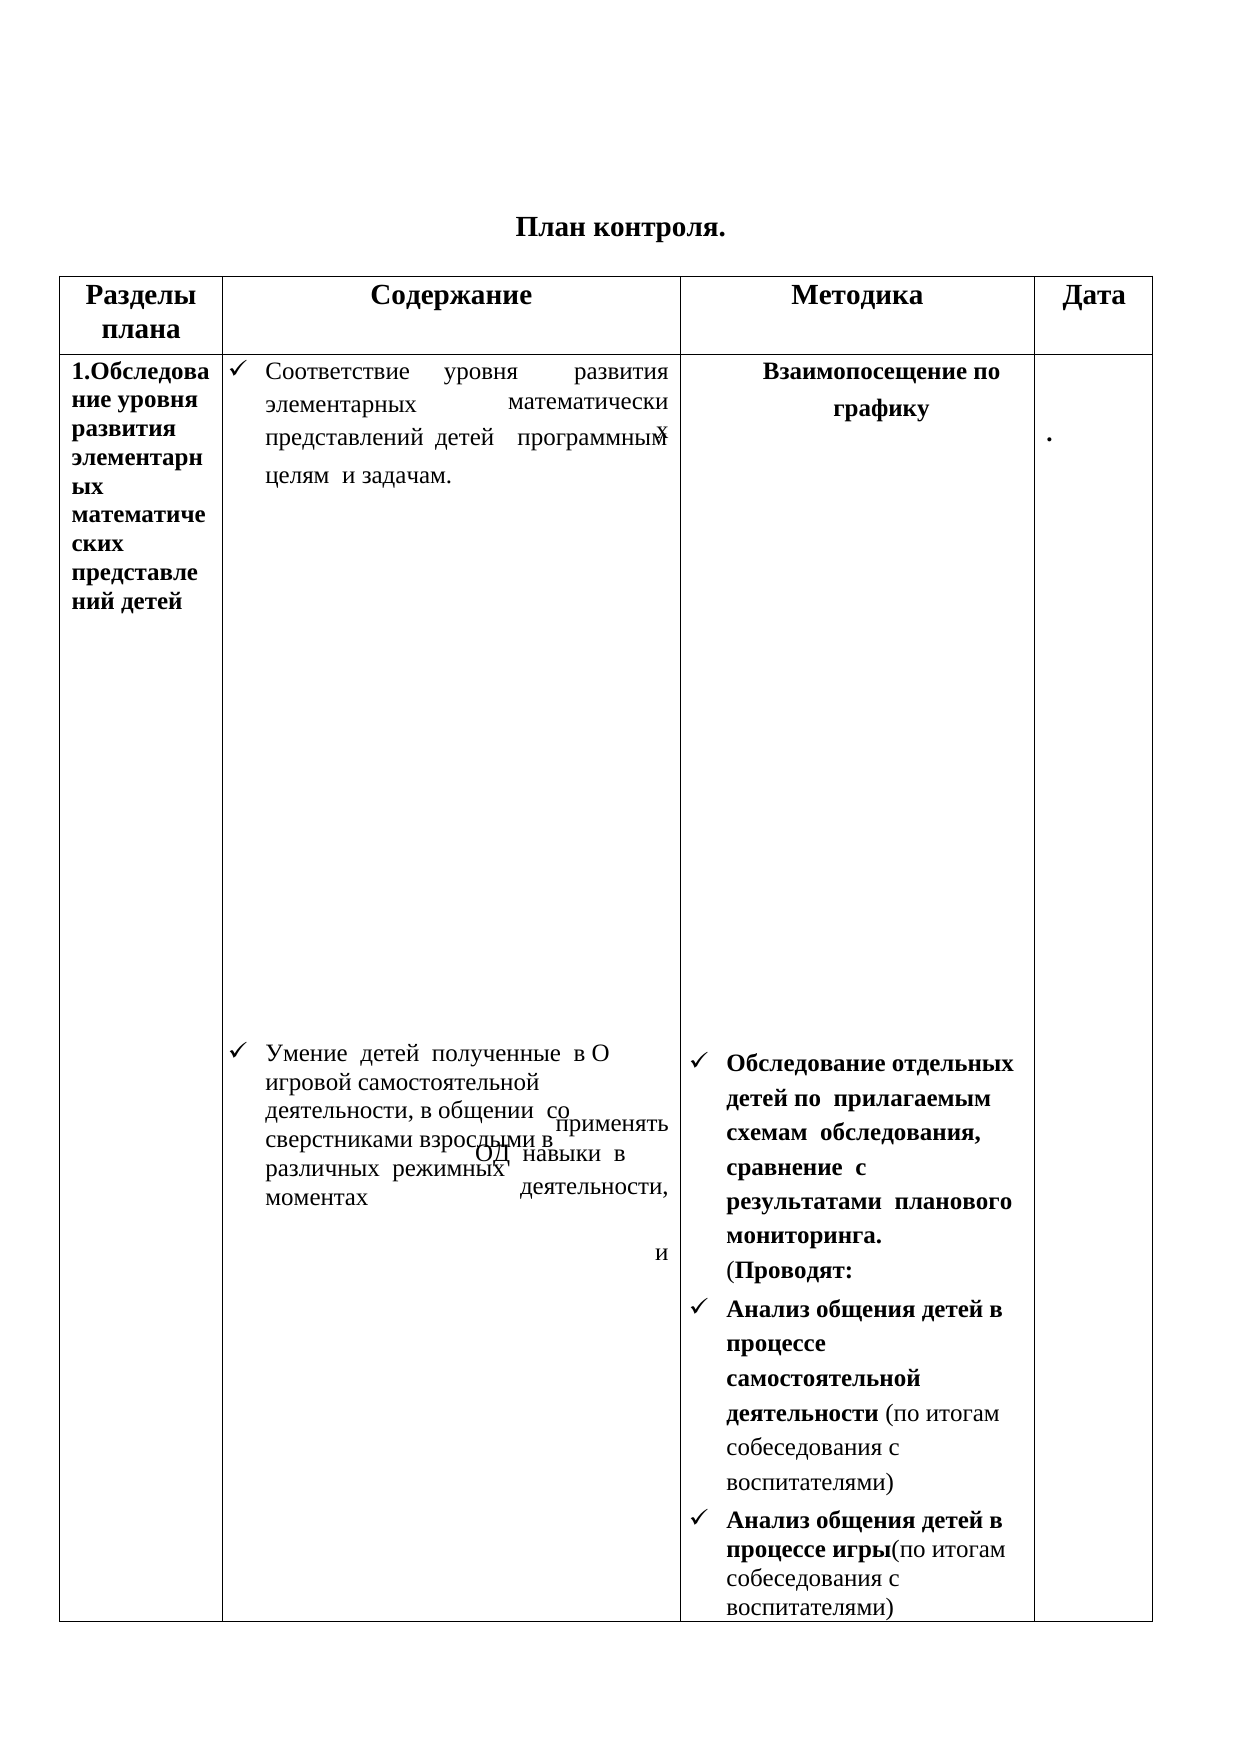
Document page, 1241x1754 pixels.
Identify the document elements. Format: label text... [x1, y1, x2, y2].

table_header Содержание [223, 277, 680, 354]
table_cell Соответствие уровня элементарных представлений детей программным целям и задачам. Умение детей полученные в О игровой самостоятельной деятельности, в общении со сверстниками взрослыми в различных режимных моментах [223, 355, 555, 1621]
table_cell 1.Обследова ние уровня развития элементарн ых математиче ских представле ний детей [60, 355, 222, 1621]
table_cell развития математических применять ОД навыки в деятельности, и [555, 355, 680, 1621]
table_cell Взаимопосещение по графику Обследование отдельных детей по прилагаемым схемам обследования, сравнение с результатами планового мониторинга. (Проводят: Анализ общения детей в процессе самостоятельной деятельности (по итогам собеседования с воспитателями) Анализ общения детей в процессе игры(по итогам собеседования с воспитателями) [681, 355, 1034, 1621]
table_cell . [1035, 355, 1152, 1621]
table_header Дата [1035, 277, 1152, 354]
text План контроля. [89, 209, 726, 243]
table_header Методика [681, 277, 1034, 354]
table_header Разделы плана [60, 277, 222, 354]
